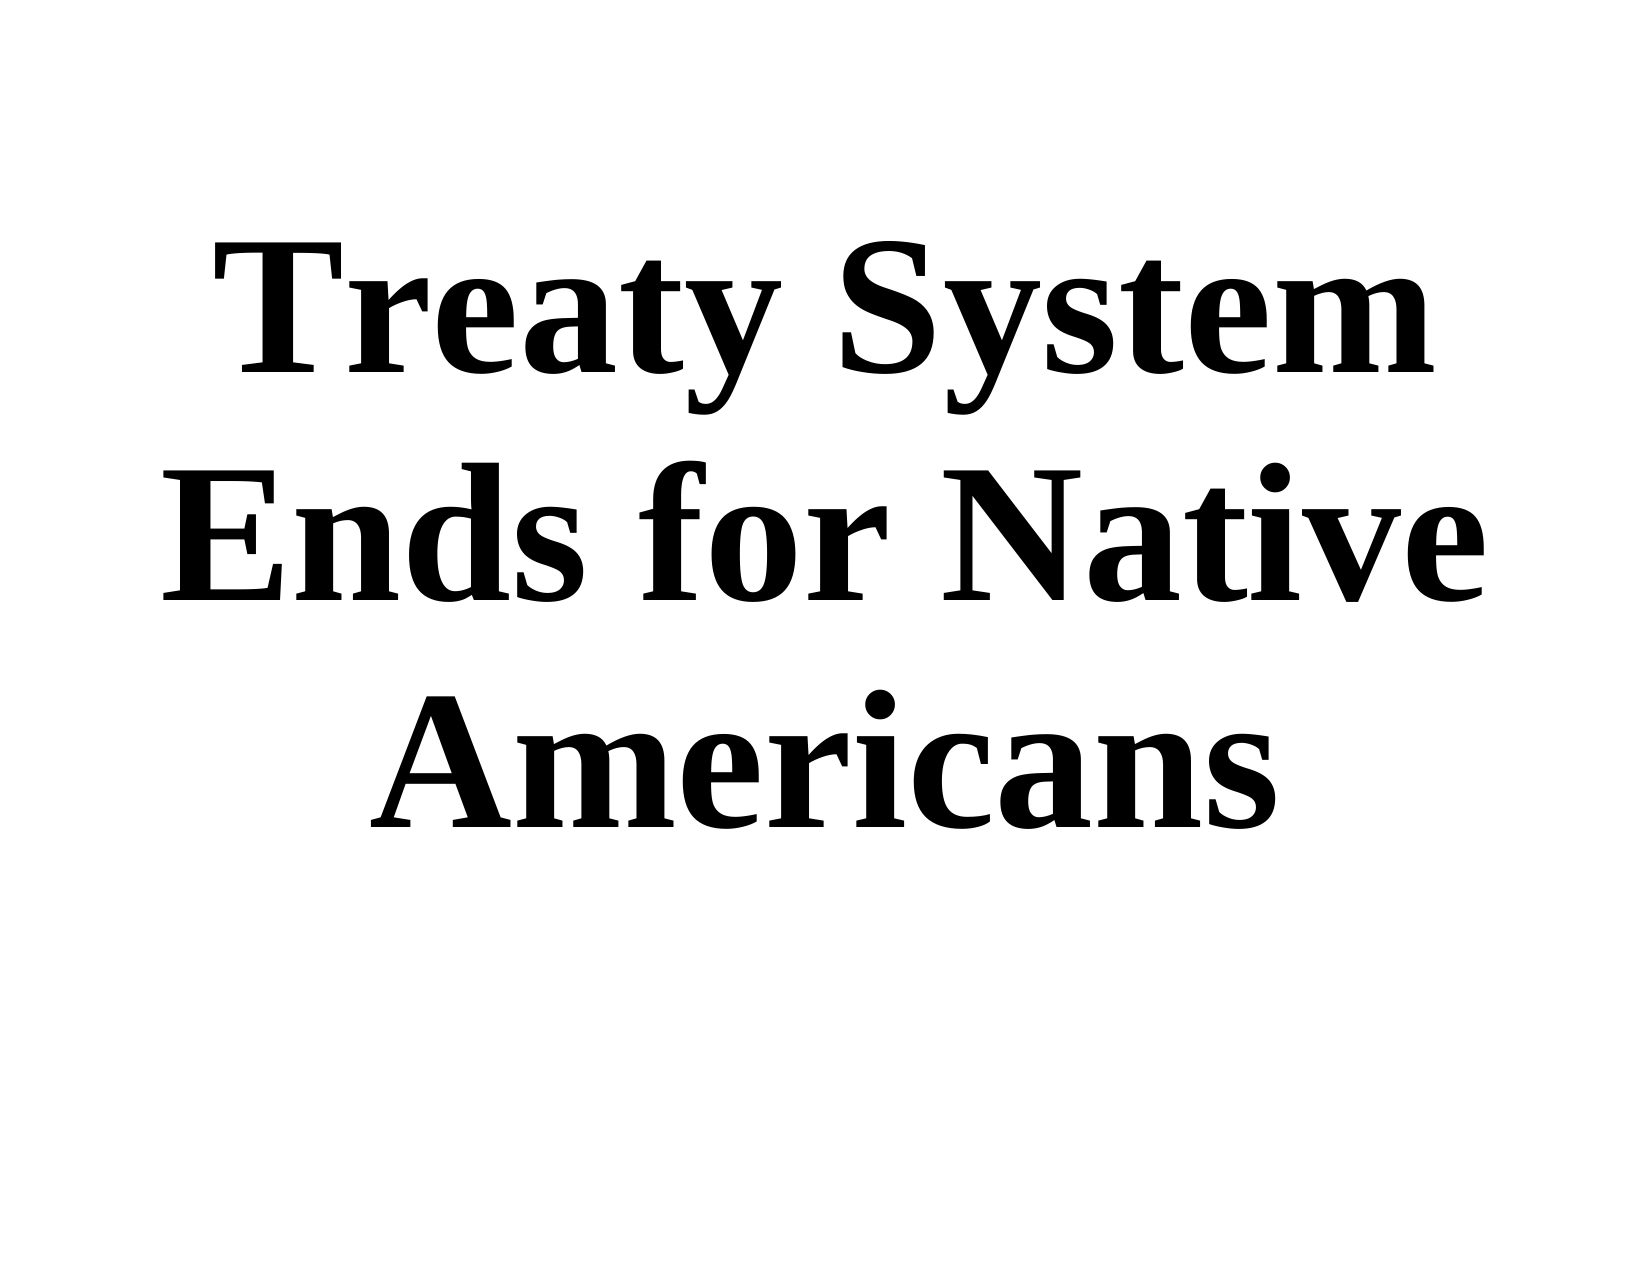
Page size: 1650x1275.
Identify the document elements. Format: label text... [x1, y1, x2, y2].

text Treaty System Ends for Native Americans [150, 187, 1500, 870]
